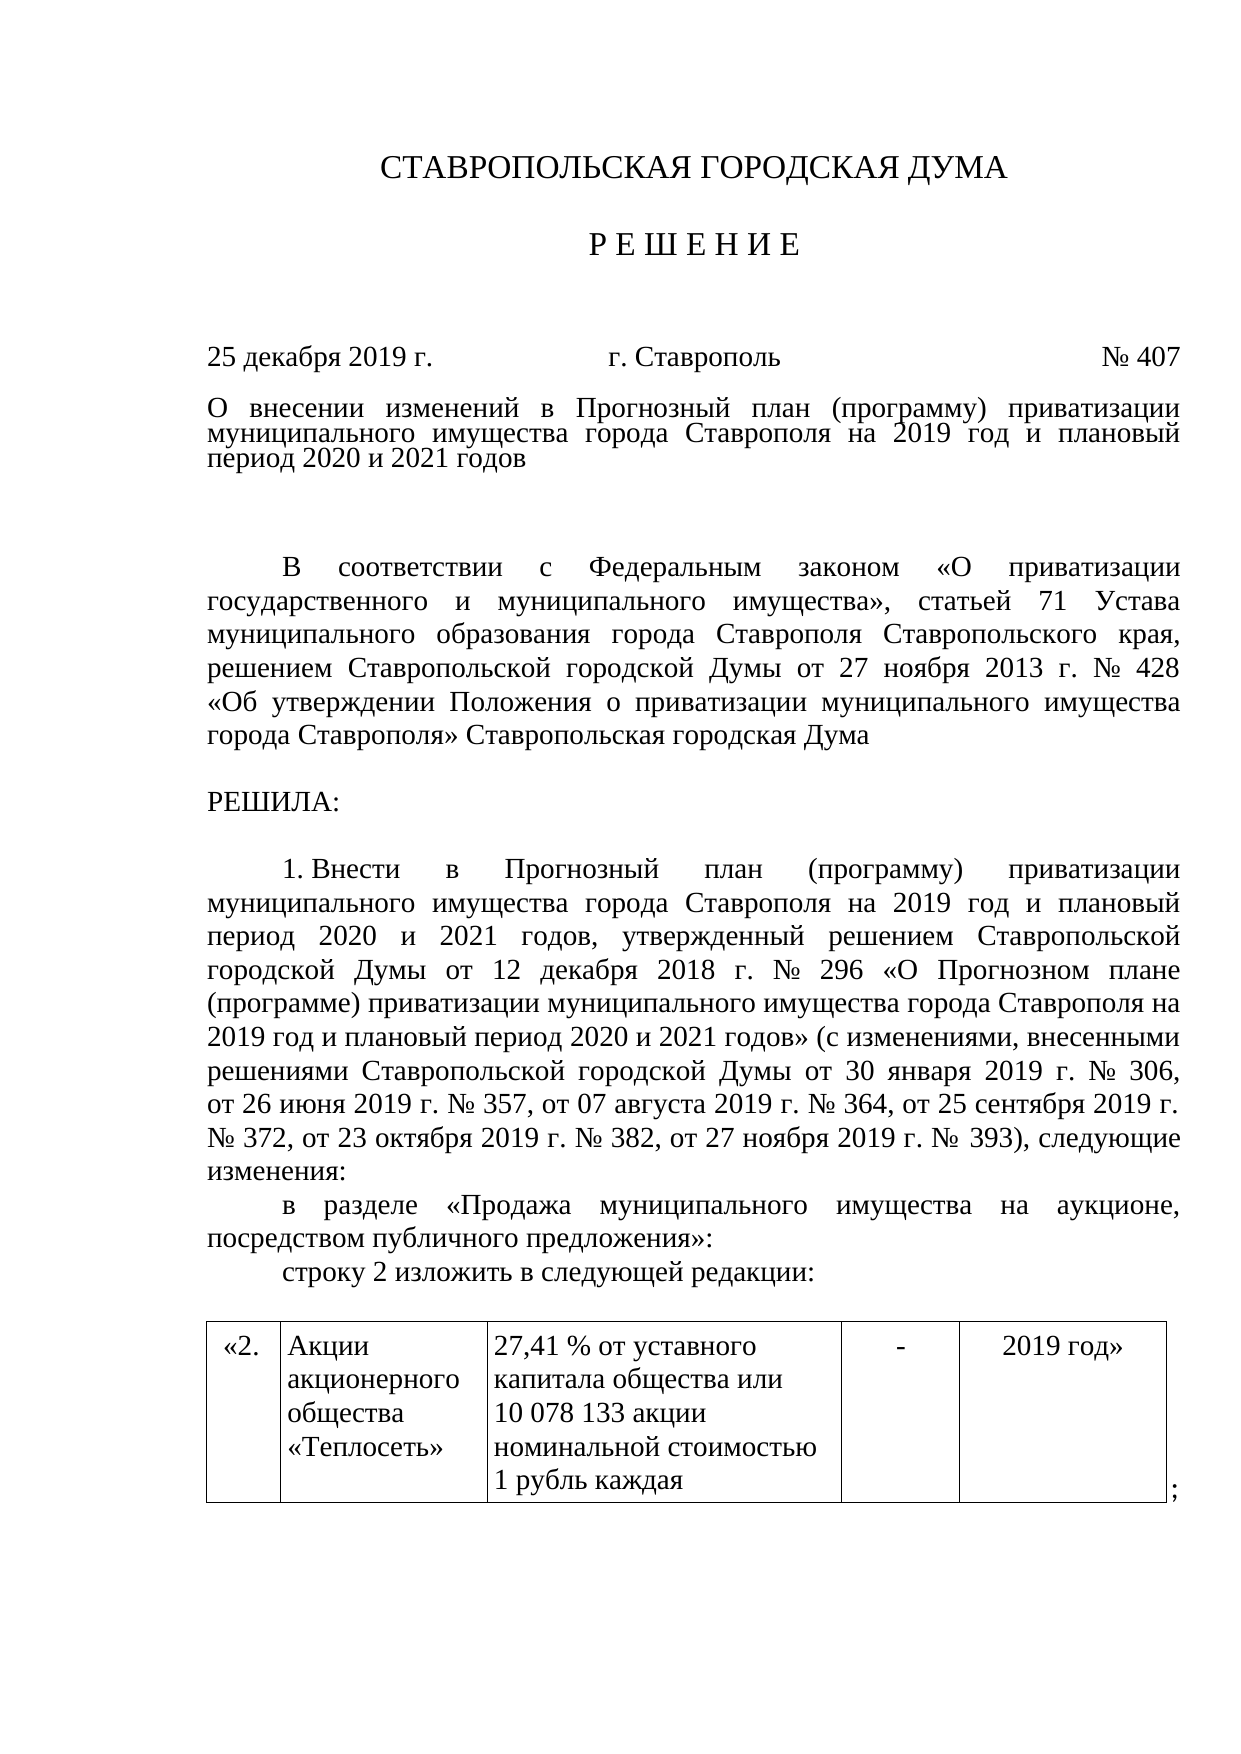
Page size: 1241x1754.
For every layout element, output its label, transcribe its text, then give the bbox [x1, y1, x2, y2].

table_header Акции акционерного общества «Теплосеть» [281, 1322, 487, 1502]
text В соответствии с Федеральным законом «О приватизации государственного и муниципального имущества», статьей 71 Устава муниципального образования города Ставрополя Ставропольского края, решением Ставропольской городской Думы от 27 ноября 2013 г. № 428 «Об утверждении Положения о приватизации муниципального имущества города Ставрополя» Ставропольская городская Дума [207, 549, 1181, 751]
text РЕШИЛА: [207, 784, 1181, 818]
text Р Е Ш Е Н И Е [207, 224, 1181, 263]
table_header 2019 год» [960, 1322, 1166, 1502]
text в разделе «Продажа муниципального имущества на аукционе, посредством публичного предложения»: [207, 1187, 1181, 1254]
text СТАВРОПОЛЬСКАЯ ГОРОДСКАЯ ДУМА [207, 148, 1181, 186]
table_header «2. [207, 1322, 280, 1502]
text О внесении изменений в Прогнозный план (программу) приватизации муниципального имущества города Ставрополя на 2019 год и плановый период 2020 и 2021 годов [207, 398, 1181, 473]
text 25 декабря 2019 г. г. Ставрополь № 407 [207, 339, 1181, 373]
text строку 2 изложить в следующей редакции: [207, 1254, 1181, 1287]
text 1. Внести в Прогнозный план (программу) приватизации муниципального имущества города Ставрополя на 2019 год и плановый период 2020 и 2021 годов, утвержденный решением Ставропольской городской Думы от 12 декабря 2018 г. № 296 «О Прогнозном плане (программе) приватизации муниципального имущества города Ставрополя на 2019 год и плановый период 2020 и 2021 годов» (с изменениями, внесенными решениями Ставропольской городской Думы от 30 января 2019 г. № 306, от 26 июня 2019 г. № 357, от 07 августа 2019 г. № 364, от 25 сентября 2019 г. № 372, от 23 октября 2019 г. № 382, от 27 ноября 2019 г. № 393), следующие изменения: [207, 851, 1181, 1187]
table_header - [842, 1322, 959, 1502]
table_header 27,41 % от уставного капитала общества или 10 078 133 акции номинальной стоимостью 1 рубль каждая [488, 1322, 841, 1502]
